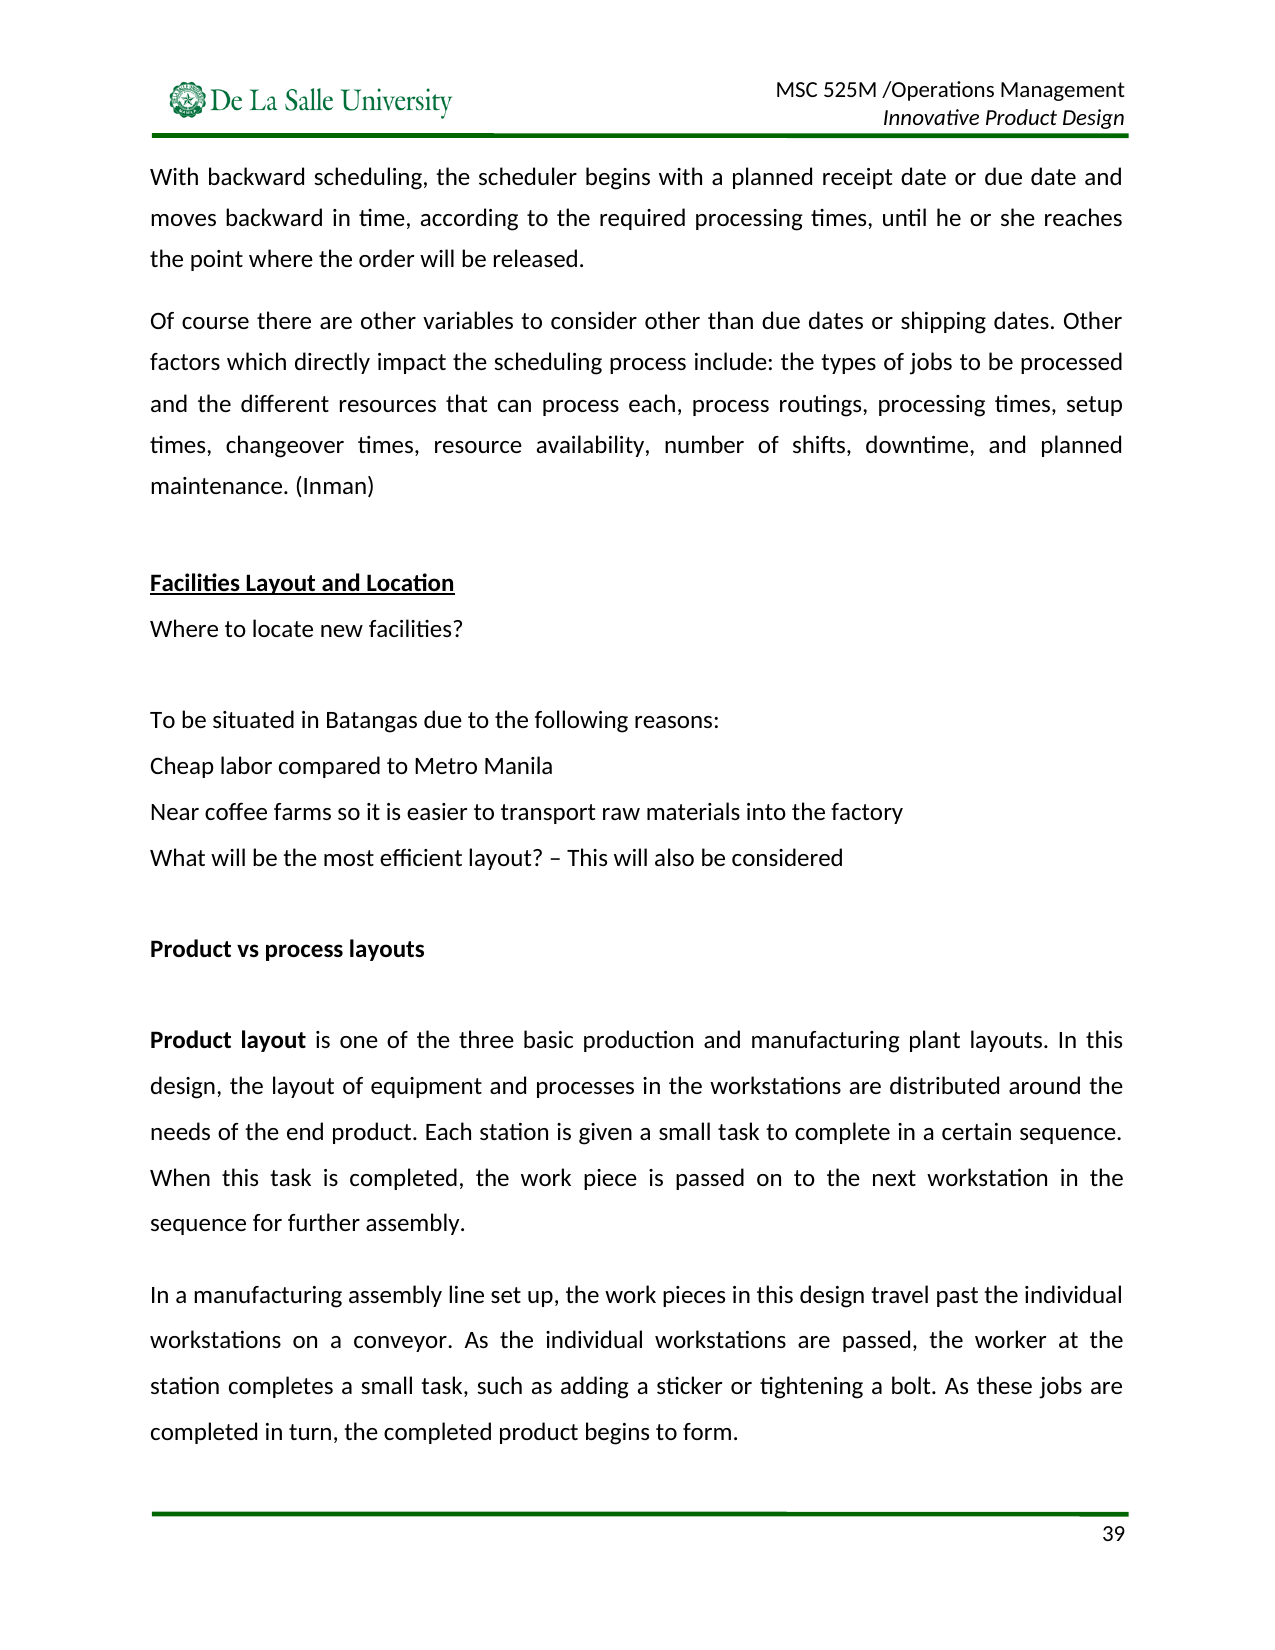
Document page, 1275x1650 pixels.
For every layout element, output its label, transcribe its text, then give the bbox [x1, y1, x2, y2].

text To be situated in Batangas due to the following reasons: [150, 704, 1125, 735]
text Product layout is one of the three basic production and manufacturing plant layouts. In this design, the layout of equipment and processes in the workstations are distributed around the needs of the end product. Each station is given a small task to complete in a certain sequence. When this task is completed, the work piece is passed on to the next workstation in the sequence for further assembly. [150, 1025, 1125, 1238]
text Product vs process layouts [150, 933, 1125, 964]
picture [153, 75, 465, 121]
text Cheap labor compared to Metro Manila [150, 750, 1125, 781]
text Of course there are other variables to consider other than due dates or shipping dates. Other factors which directly impact the scheduling process include: the types of jobs to be processed and the different resources that can process each, process routings, processing times, setup times, changeover times, resource availability, number of shifts, downtime, and planned maintenance. [150, 294, 1125, 501]
text With backward scheduling, the scheduler begins with a planned receipt date or due date and moves backward in time, according to the required processing times, until he or she reaches the point where the order will be released. [150, 150, 1125, 274]
text In a manufacturing assembly line set up, the work pieces in this design travel past the individual workstations on a conveyor. As the individual workstations are passed, the worker at the station completes a small task, such as adding a sticker or tightening a bolt. As these jobs are completed in turn, the completed product begins to form. [150, 1279, 1125, 1447]
text Near coffee farms so it is easier to transport raw materials into the factory [150, 796, 1125, 827]
text Where to locate new facilities? [150, 613, 1125, 644]
text What will be the most efficient layout? – This will also be considered [150, 842, 1125, 872]
text Facilities Layout and Location [150, 567, 1125, 598]
